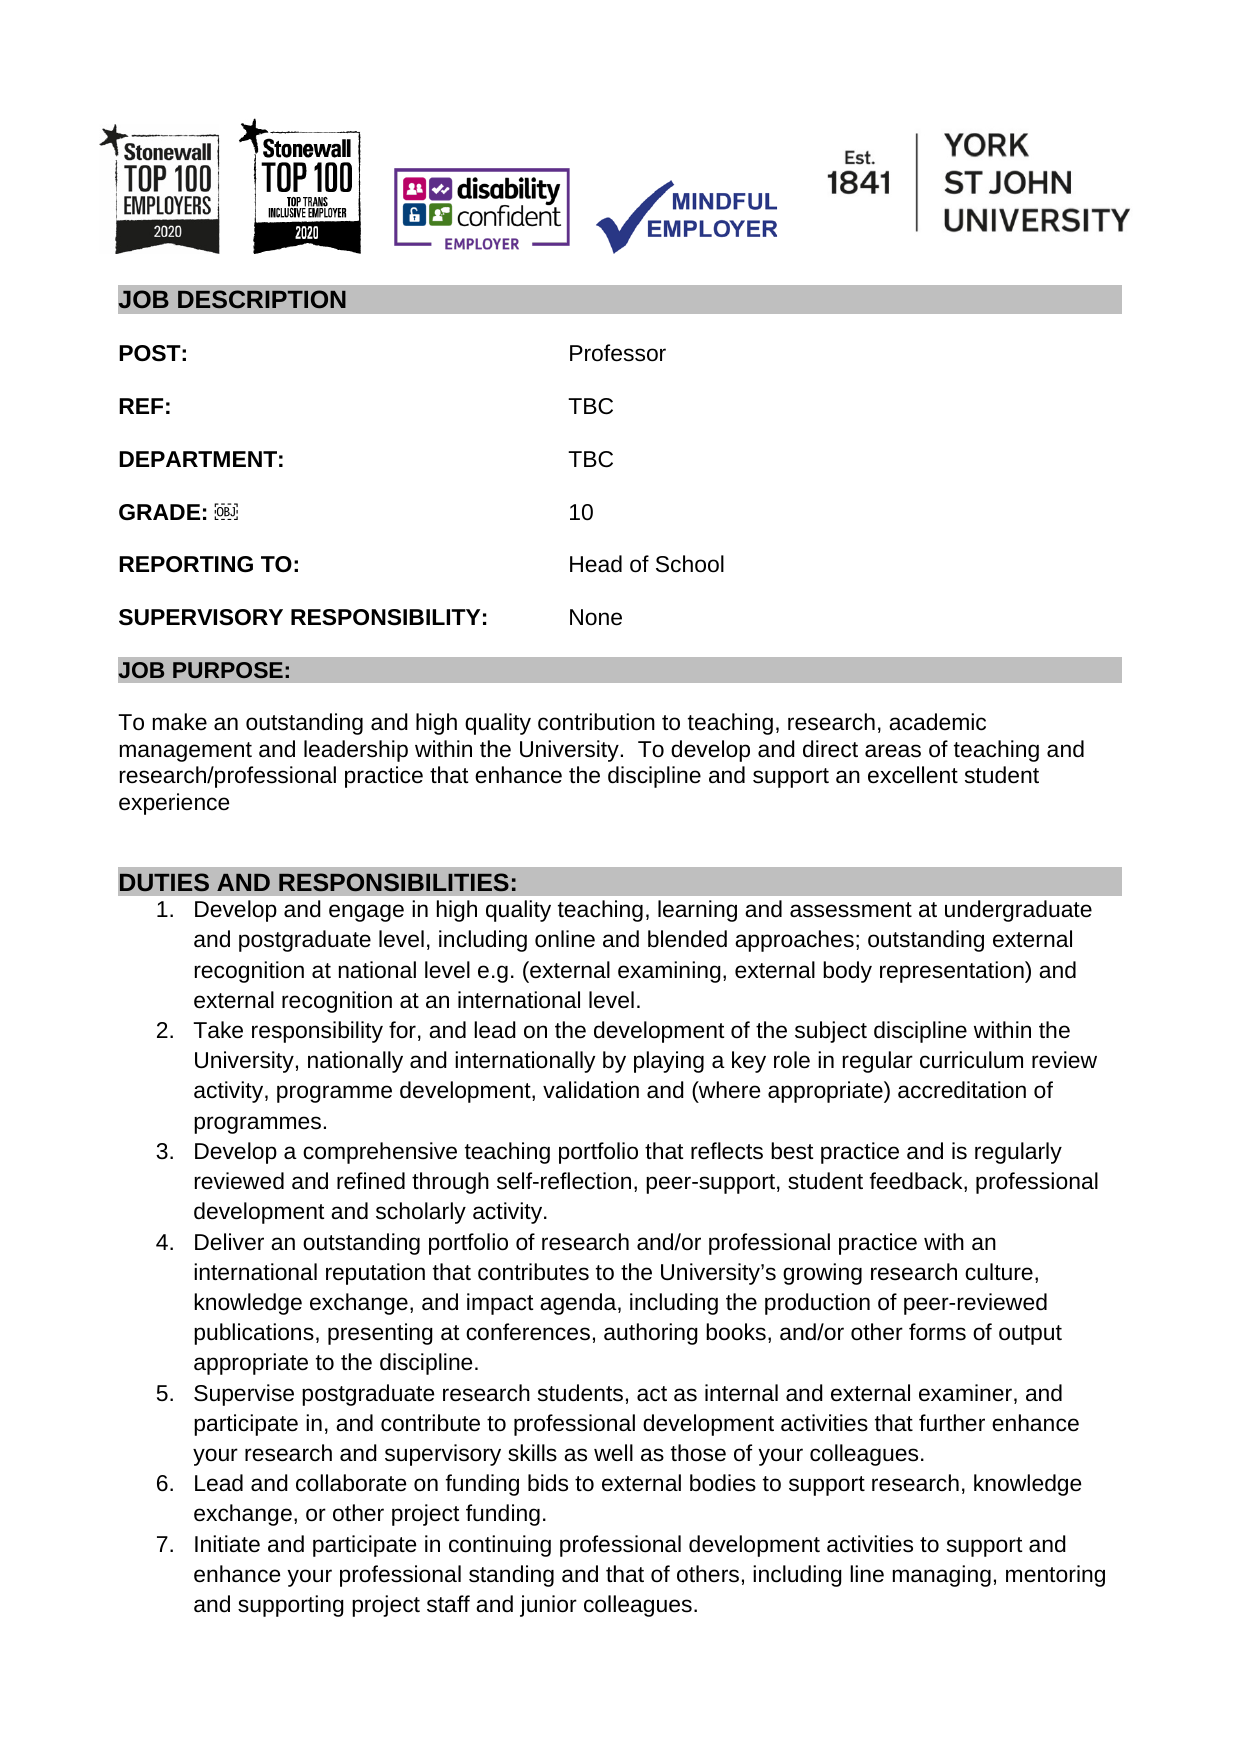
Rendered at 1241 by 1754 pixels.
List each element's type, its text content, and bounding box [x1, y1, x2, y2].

picture [595, 180, 778, 254]
list Initiate and participate in continuing professional development activities to support and enhance your professional standing and that of others, including line managing, mentoring and supporting project staff and junior colleagues. [156, 1531, 1122, 1617]
subtitle JOB DESCRIPTION [118, 285, 1122, 314]
text GRADE: ￼ 10 [118, 498, 1124, 525]
text SUPERVISORY RESPONSIBILITY: None [118, 604, 1124, 630]
list Supervise postgraduate research students, act as internal and external examiner, and participate in, and contribute to professional development activities that further enhance your research and supervisory skills as well as those of your colleagues. [156, 1379, 1122, 1466]
list Take responsibility for, and lead on the development of the subject discipline within the University, nationally and internationally by playing a key role in regular curriculum review activity, programme development, validation and (where appropriate) accreditation of programmes. [156, 1017, 1122, 1134]
list Deliver an outstanding portfolio of research and/or professional practice with an international reputation that contributes to the University’s growing research culture, knowledge exchange, and impact agenda, including the production of peer-reviewed publications, presenting at conferences, authoring books, and/or other forms of output appropriate to the discipline. [156, 1228, 1122, 1376]
text DEPARTMENT: TBC [118, 446, 1124, 472]
subtitle DUTIES AND RESPONSIBILITIES: [118, 867, 1122, 896]
text REPORTING TO: Head of School [118, 551, 1058, 578]
picture [99, 124, 220, 254]
list Develop and engage in high quality teaching, learning and assessment at undergraduate and postgraduate level, including online and blended approaches; outstanding external recognition at national level e.g. (external examining, external body representation) and external recognition at an international level. [156, 896, 1122, 1013]
list Develop a comprehensive teaching portfolio that reflects best practice and is regularly reviewed and refined through self-reflection, peer-support, student feedback, professional development and scholarly activity. [156, 1138, 1122, 1225]
subtitle JOB PURPOSE: [118, 657, 1122, 683]
list Lead and collaborate on funding bids to external bodies to support research, knowledge exchange, or other project funding. [156, 1470, 1122, 1527]
picture [816, 118, 1142, 254]
text REF: TBC [118, 393, 1124, 419]
picture [393, 168, 570, 254]
text POST: Professor [118, 340, 1124, 367]
text To make an outstanding and high quality contribution to teaching, research, academic management and leadership within the University. To develop and direct areas of teaching and research/professional practice that enhance the discipline and support an excellent student experience [118, 709, 1122, 815]
picture [238, 118, 361, 254]
